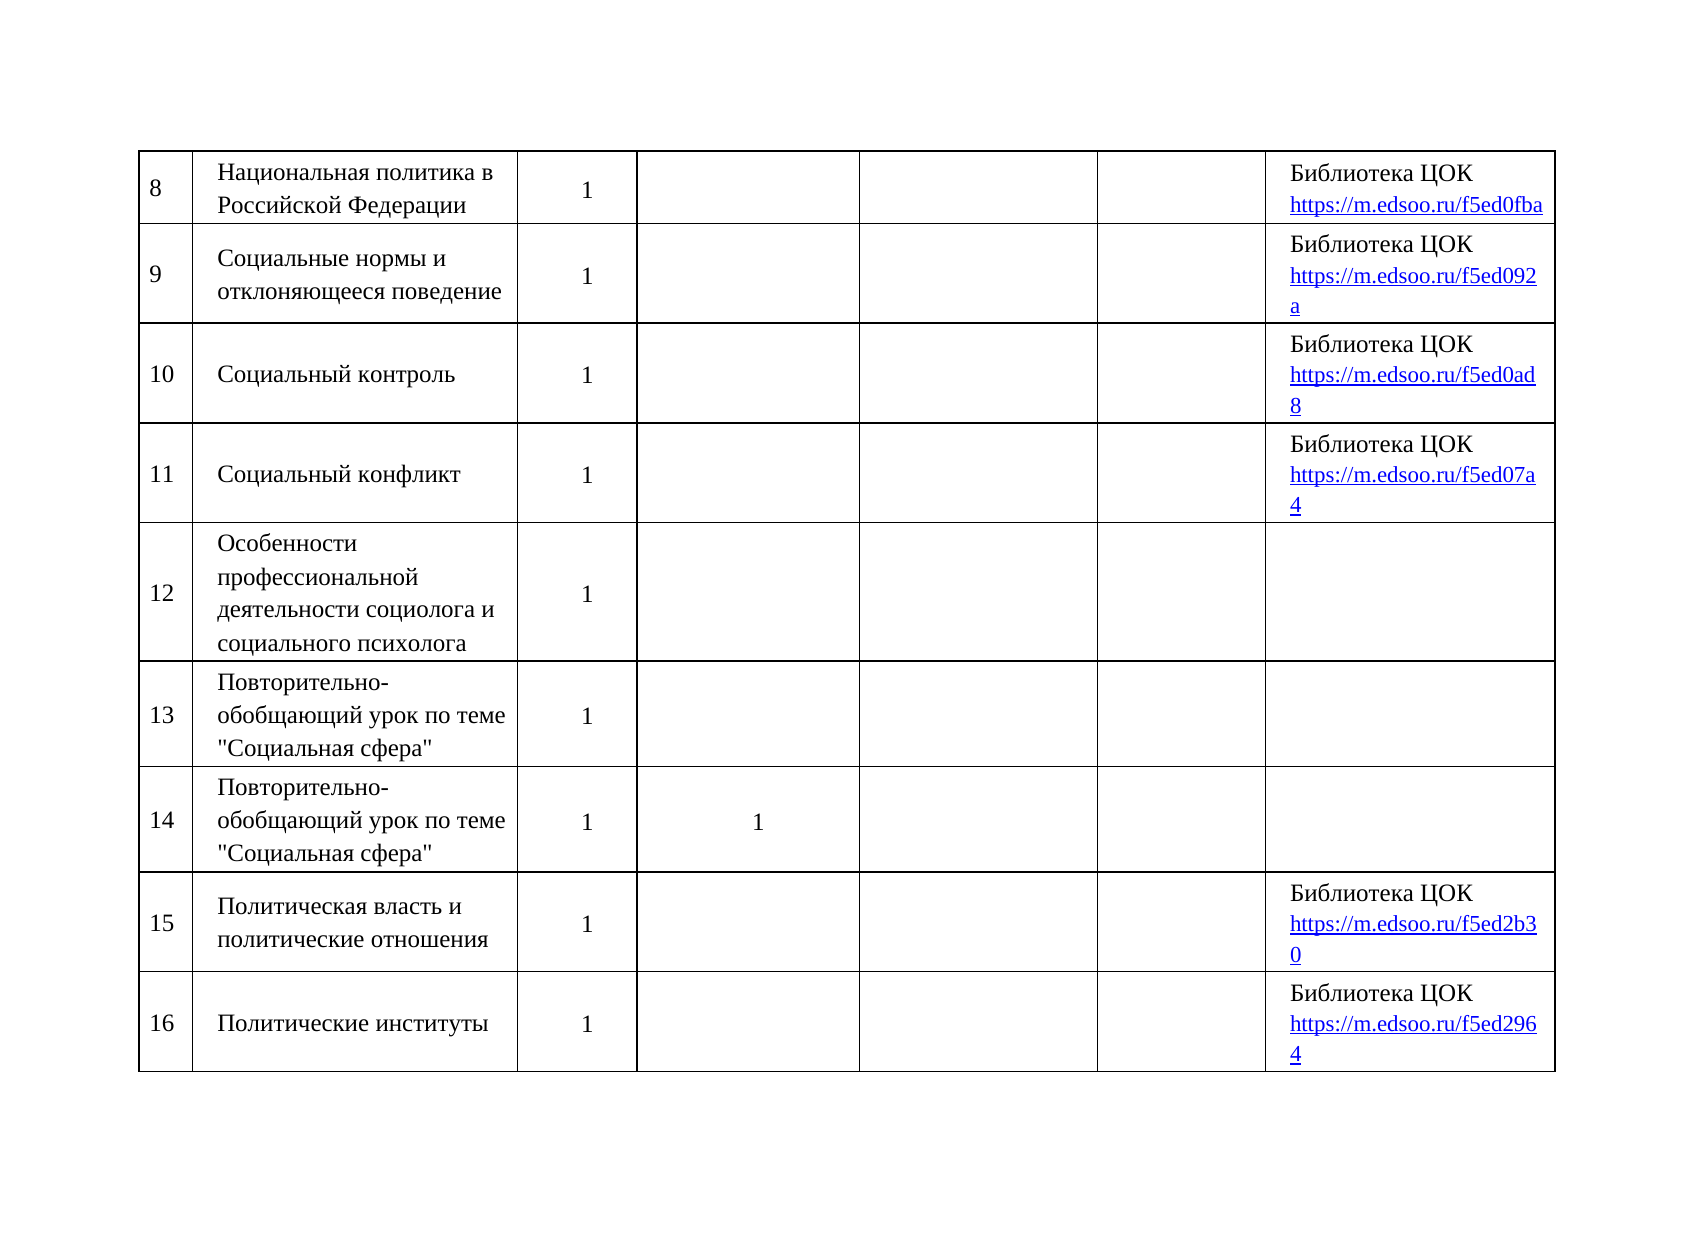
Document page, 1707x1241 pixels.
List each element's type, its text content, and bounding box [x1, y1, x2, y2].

table_cell 14 [140, 767, 192, 871]
table_cell [1098, 873, 1265, 971]
table_cell 10 [140, 324, 192, 422]
table_cell [1098, 224, 1265, 322]
table_cell 8 [140, 152, 192, 222]
table_cell Политические институты [193, 972, 517, 1071]
table_cell Библиотека ЦОК https://m.edsoo.ru/f5ed2964 [1266, 972, 1554, 1071]
table_cell [860, 972, 1097, 1071]
table_cell [638, 972, 859, 1071]
table_cell Повторительно-обобщающий урок по теме "Социальная сфера" [193, 767, 517, 871]
table_cell Библиотека ЦОК https://m.edsoo.ru/f5ed2b30 [1266, 873, 1554, 971]
table_cell 16 [140, 972, 192, 1071]
table_cell 11 [140, 424, 192, 522]
table_cell 9 [140, 224, 192, 322]
table_cell Социальные нормы и отклоняющееся поведение [193, 224, 517, 322]
table_cell 1 [518, 424, 636, 522]
table_cell 12 [140, 523, 192, 660]
table_cell 1 [638, 767, 859, 871]
table_cell [860, 152, 1097, 222]
table_cell [1098, 767, 1265, 871]
table_cell [1098, 424, 1265, 522]
table_cell [860, 873, 1097, 971]
table_cell Политическая власть и политические отношения [193, 873, 517, 971]
table_cell 1 [518, 152, 636, 222]
table_cell [638, 662, 859, 766]
table_cell [638, 152, 859, 222]
table_cell [860, 662, 1097, 766]
table_cell [1098, 152, 1265, 222]
table_cell [1098, 324, 1265, 422]
table_cell [1266, 767, 1554, 871]
table_cell 1 [518, 972, 636, 1071]
table_cell [860, 324, 1097, 422]
table_cell [1266, 523, 1554, 660]
table_cell [1098, 523, 1265, 660]
table_cell [860, 767, 1097, 871]
table_cell Социальный конфликт [193, 424, 517, 522]
table_cell Библиотека ЦОК https://m.edsoo.ru/f5ed0ad8 [1266, 324, 1554, 422]
table_cell 1 [518, 224, 636, 322]
table_cell Особенности профессиональной деятельности социолога и социального психолога [193, 523, 517, 660]
table_cell Библиотека ЦОК https://m.edsoo.ru/f5ed07a4 [1266, 424, 1554, 522]
table_cell 15 [140, 873, 192, 971]
table_cell [860, 424, 1097, 522]
table_cell 13 [140, 662, 192, 766]
table_cell Библиотека ЦОК https://m.edsoo.ru/f5ed0fba [1266, 152, 1554, 222]
table_cell Национальная политика в Российской Федерации [193, 152, 517, 222]
table_cell 1 [518, 873, 636, 971]
table_cell [638, 424, 859, 522]
table_cell [860, 224, 1097, 322]
table_cell [638, 224, 859, 322]
table_cell [860, 523, 1097, 660]
table_cell [638, 873, 859, 971]
table_cell [638, 523, 859, 660]
table_cell Библиотека ЦОК https://m.edsoo.ru/f5ed092a [1266, 224, 1554, 322]
table_cell 1 [518, 324, 636, 422]
table_cell [1098, 662, 1265, 766]
table_cell Повторительно-обобщающий урок по теме "Социальная сфера" [193, 662, 517, 766]
table_cell 1 [518, 662, 636, 766]
table_cell 1 [518, 767, 636, 871]
table_cell [1266, 662, 1554, 766]
table_cell [1098, 972, 1265, 1071]
table_cell 1 [518, 523, 636, 660]
table_cell Социальный контроль [193, 324, 517, 422]
table_cell [638, 324, 859, 422]
